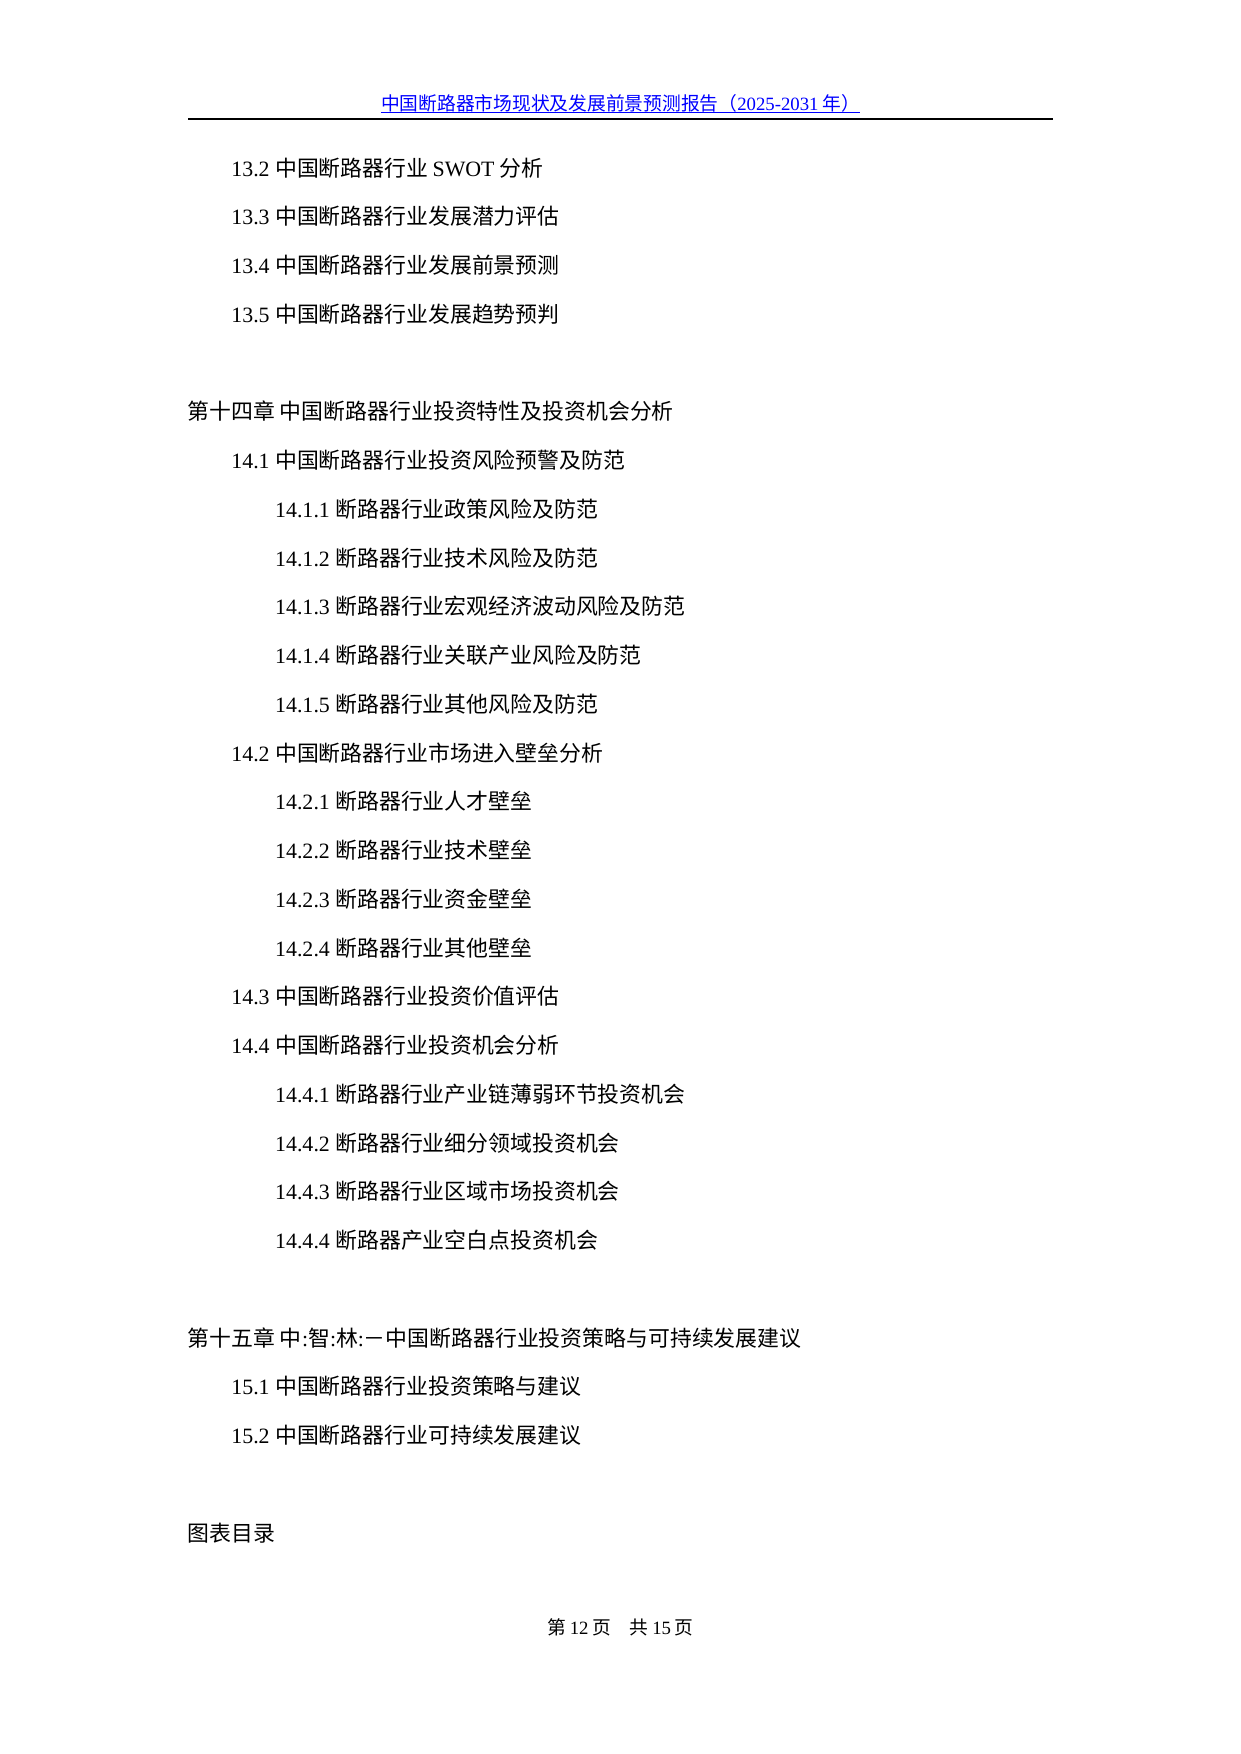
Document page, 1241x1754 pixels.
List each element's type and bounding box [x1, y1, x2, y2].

text [187, 150, 1053, 1548]
